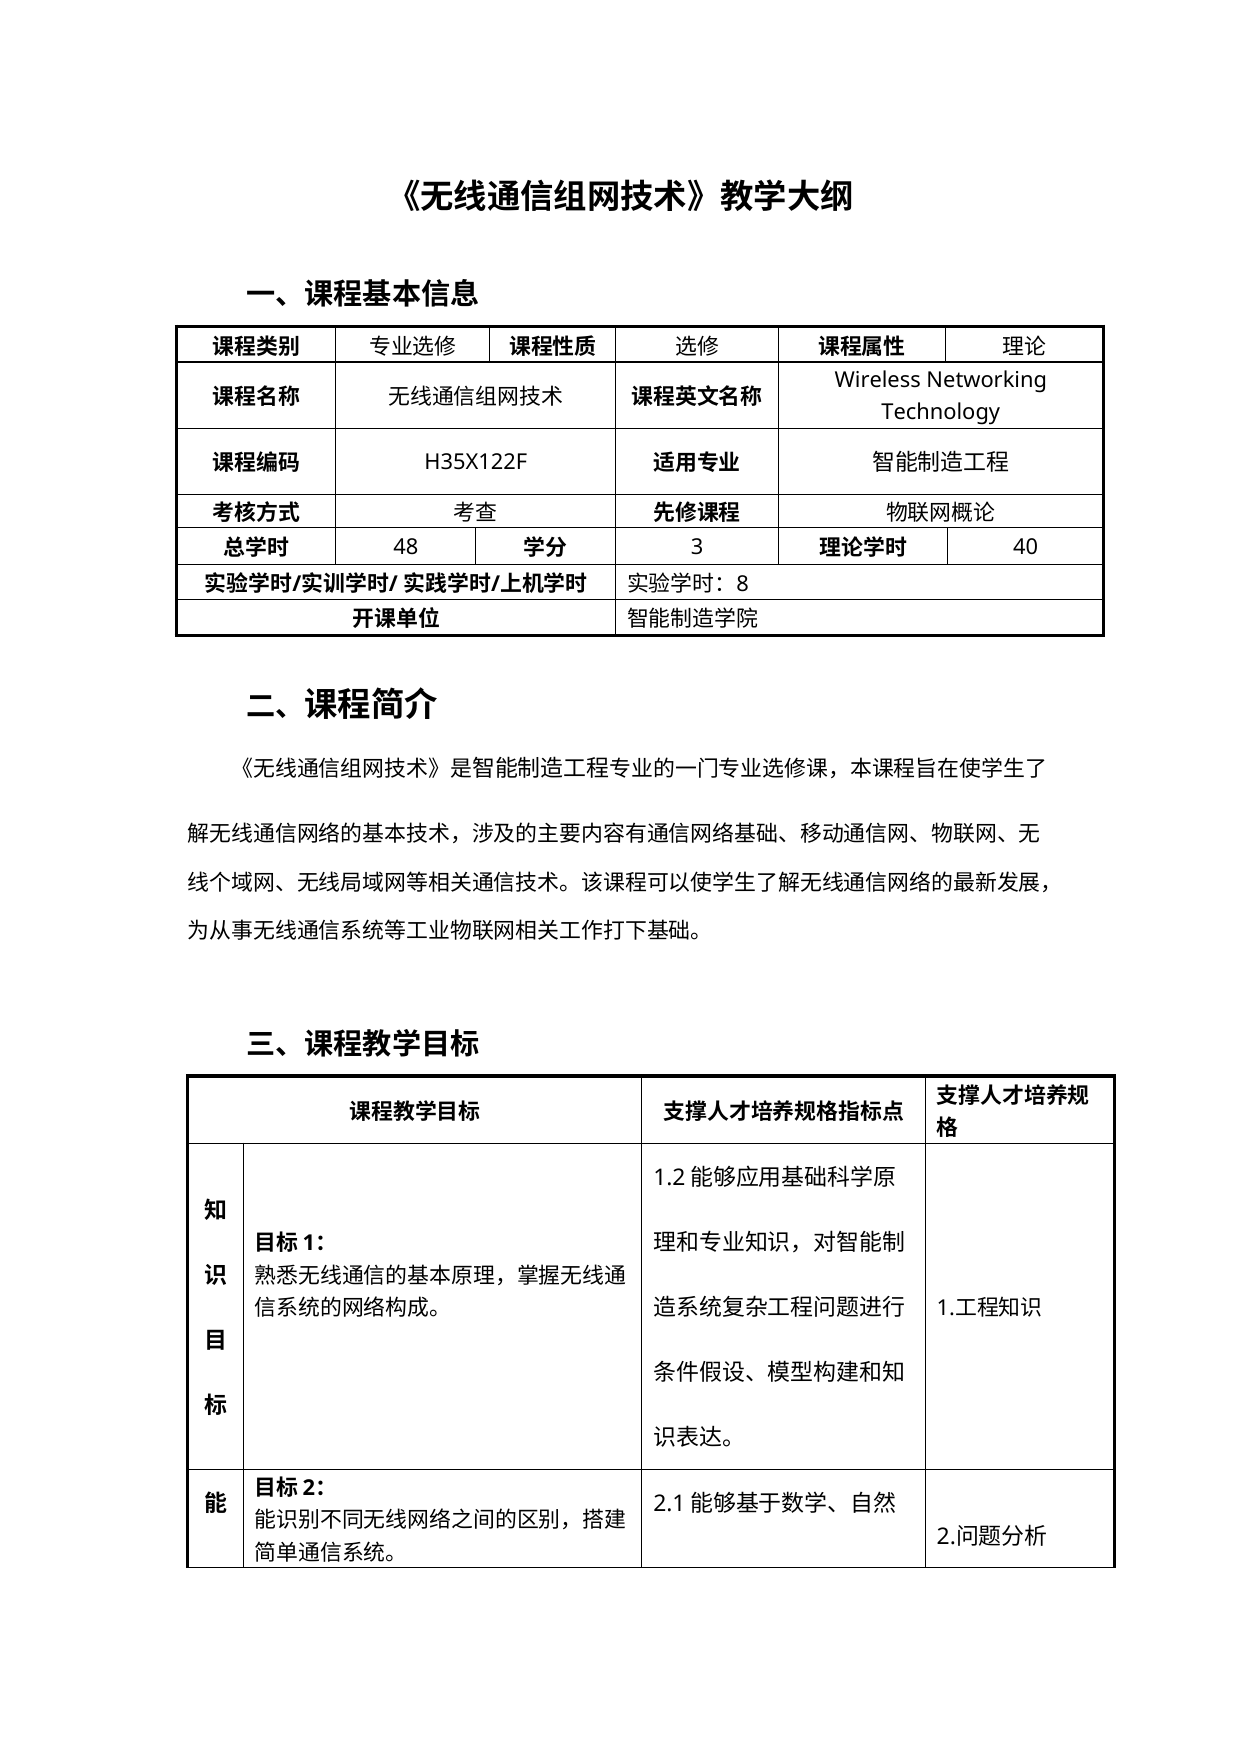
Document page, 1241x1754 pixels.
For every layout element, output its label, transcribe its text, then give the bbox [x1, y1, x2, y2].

table_cell 课程名称 [178, 363, 335, 427]
table_cell 学分 [476, 528, 615, 564]
table_header 课程属性 [779, 328, 945, 361]
table_header 选修 [616, 328, 778, 361]
table_cell 开课单位 [178, 600, 615, 633]
table_cell 总学时 [178, 528, 335, 564]
table_header 支撑人才培养规格 [926, 1078, 1113, 1142]
table_header 支撑人才培养规格指标点 [642, 1078, 925, 1142]
table_cell 课程编码 [178, 429, 335, 493]
table_cell 知 识 目 标 [189, 1144, 243, 1468]
table_cell 理论学时 [779, 528, 947, 564]
table_cell Wireless Networking Technology [779, 363, 1102, 427]
table_cell 考核方式 [178, 495, 335, 527]
table_cell 40 [948, 528, 1102, 564]
table_header 课程性质 [490, 328, 615, 361]
table_cell 实验学时：8 [616, 565, 1102, 599]
text 二、课程简介 [187, 669, 1053, 734]
table_cell 目标1： 熟悉无线通信的基本原理，掌握无线通信系统的网络构成。 [244, 1144, 641, 1468]
text 《无线通信组网技术》是智能制造工程专业的一门专业选修课，本课程旨在使学生了解无线通信网络的基本技术，涉及的主要内容有通信网络基础、移动通信网、物联网、无线个域网、无线局域网等相关通信技术。该课程可以使学生了解无线通信网络的最新发展，为从事无线通信系统等工业物联网相关工作打下基础。 [187, 734, 1053, 945]
table_cell 能 力 目 标 [189, 1470, 243, 1567]
table_cell 先修课程 [616, 495, 778, 527]
table_cell 1.2能够应用基础科学原理和专业知识，对智能制造系统复杂工程问题进行条件假设、模型构建和知识表达。 [642, 1144, 925, 1468]
table_cell 课程英文名称 [616, 363, 778, 427]
table_header 课程教学目标 [189, 1078, 641, 1142]
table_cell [642, 1470, 925, 1567]
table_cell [244, 1470, 641, 1567]
table_cell 物联网概论 [779, 495, 1102, 527]
table_header 专业选修 [336, 328, 489, 361]
table_cell 智能制造工程 [779, 429, 1102, 493]
table_header 理论 [946, 328, 1102, 361]
table_header 课程类别 [178, 328, 335, 361]
table_cell 考查 [336, 495, 615, 527]
text 一、课程基本信息 [187, 259, 1053, 324]
table_cell 3 [616, 528, 778, 564]
table_cell H35X122F [336, 429, 615, 493]
table_cell 实验学时/实训学时/ 实践学时/上机学时 [178, 565, 615, 599]
table_cell 无线通信组网技术 [336, 363, 615, 427]
table_cell 2.问题分析 [926, 1470, 1113, 1567]
table_cell 适用专业 [616, 429, 778, 493]
text 三、课程教学目标 [187, 1009, 1053, 1074]
table_cell 智能制造学院 [616, 600, 1102, 633]
text 《无线通信组网技术》教学大纲 [187, 162, 1053, 227]
table_cell 48 [336, 528, 475, 564]
table_cell 1.工程知识 [926, 1144, 1113, 1468]
